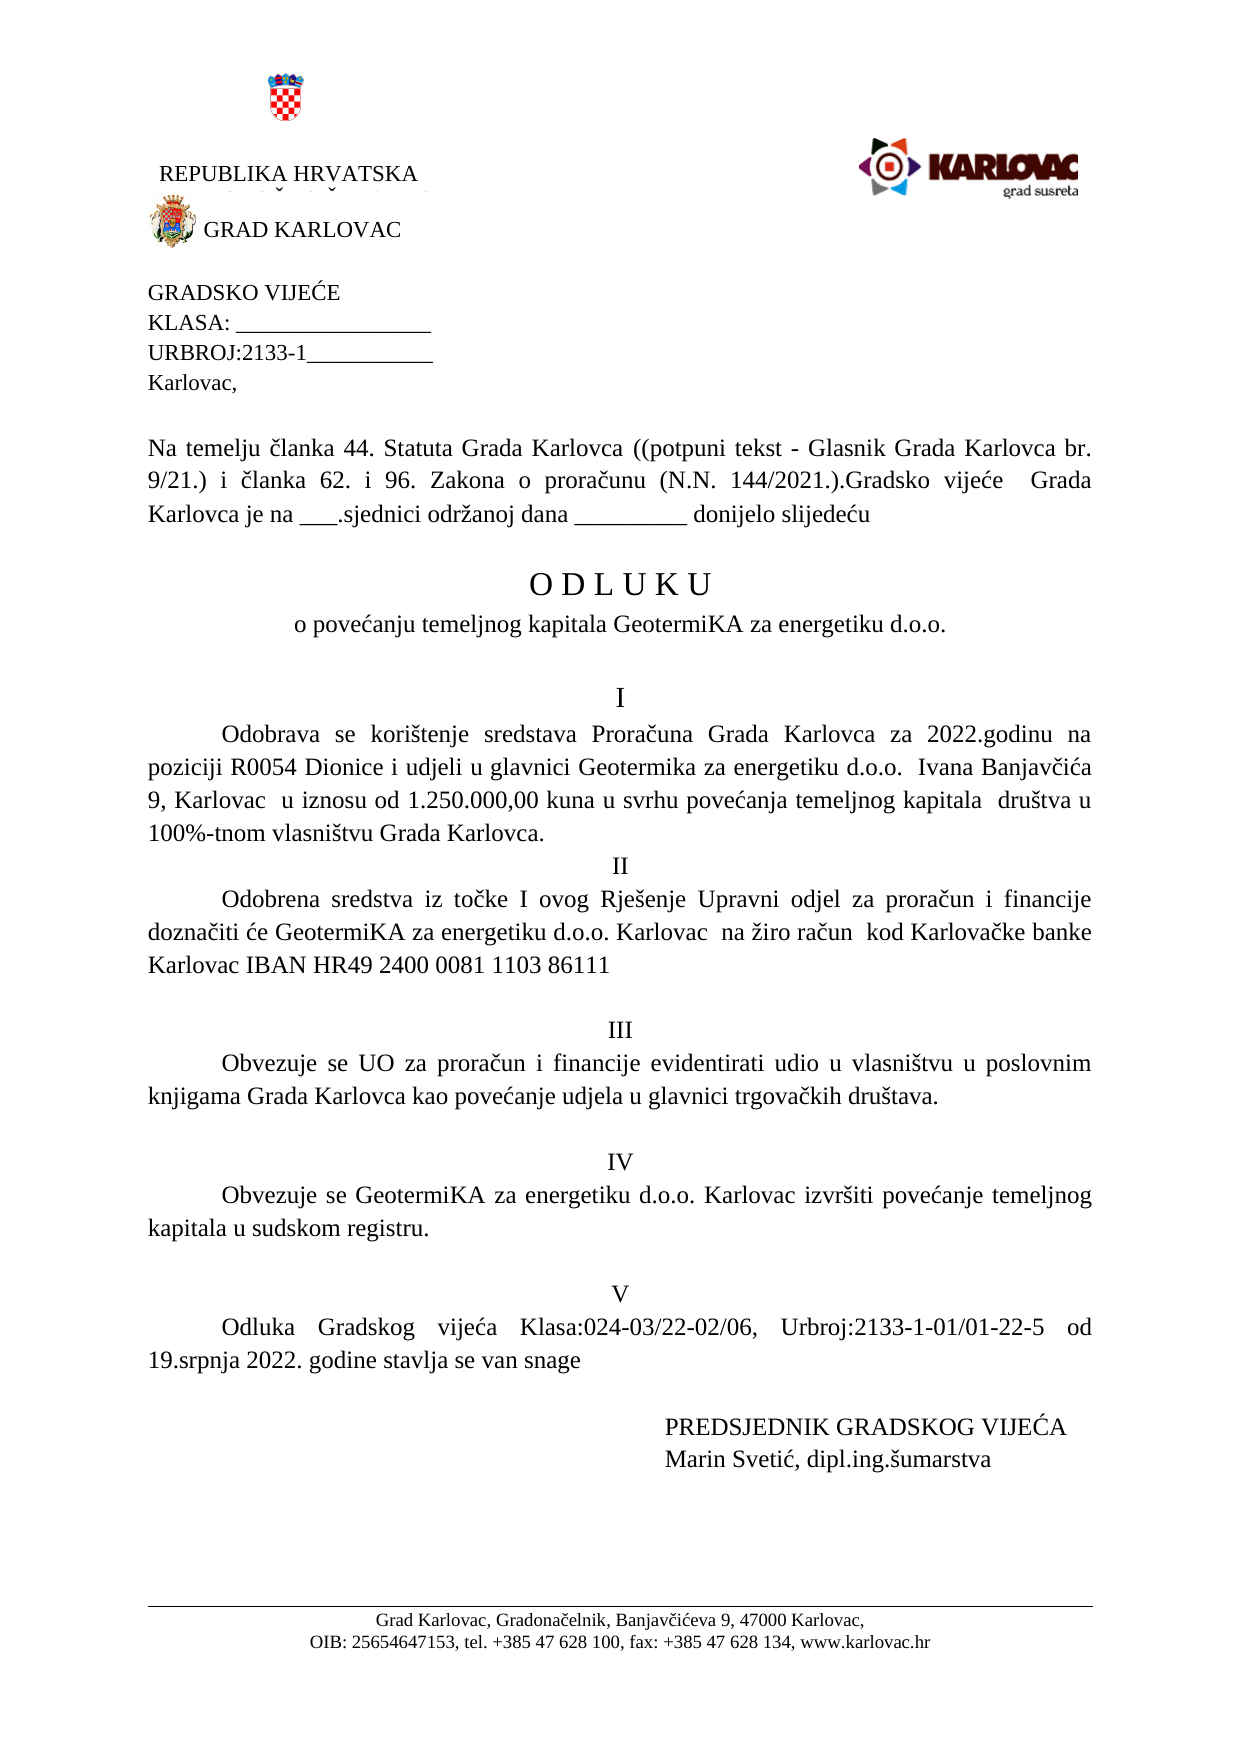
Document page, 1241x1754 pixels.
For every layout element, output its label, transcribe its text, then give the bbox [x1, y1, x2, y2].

text II [148, 851, 1093, 880]
text Obvezuje se GeotermiKA za energetiku d.o.o. Karlovac izvršiti povećanje temeljnog kapitala u sudskom registru. [148, 1180, 1093, 1242]
text I [148, 680, 1093, 714]
text PREDSJEDNIK GRADSKOG VIJEĆA [148, 1412, 1093, 1440]
text V [148, 1279, 1093, 1308]
text GRADSKO VIJEĆE [148, 279, 1093, 305]
text Karlovac, [148, 369, 1093, 396]
text URBROJ:2133-1___________ [148, 339, 1093, 366]
picture [858, 138, 1078, 199]
text Odobrena sredstva iz točke I ovog Rješenje Upravni odjel za proračun i financije doznačiti će GeotermiKA za energetiku d.o.o. Karlovac na žiro račun kod Karlovačke banke Karlovac IBAN HR49 2400 0081 1103 86111 [148, 884, 1093, 979]
text o povećanju temeljnog kapitala GeotermiKA za energetiku d.o.o. [148, 609, 1093, 637]
text III [148, 1015, 1093, 1044]
text KLASA: _________________ [148, 309, 1093, 335]
text O D L U K U [148, 565, 1093, 603]
text Odluka Gradskog vijeća Klasa:024-03/22-02/06, Urbroj:2133-1-01/01-22-5 od 19.srpnja 2022. godine stavlja se van snage [148, 1312, 1093, 1374]
text Marin Svetić, dipl.ing.šumarstva [148, 1444, 1093, 1473]
text Na temelju članka 44. Statuta Grada Karlovca ((potpuni tekst - Glasnik Grada Karlovca br. 9/21.) i članka 62. i 96. Zakona o proračunu (N.N. 144/2021.).Gradsko vijeće Grada Karlovca je na ___.sjednici održanoj dana _________ donijelo slijedeću [148, 433, 1093, 527]
picture [147, 191, 198, 248]
picture [267, 73, 304, 121]
text Odobrava se korištenje sredstava Proračuna Grada Karlovca za 2022.godinu na poziciji R0054 Dionice i udjeli u glavnici Geotermika za energetiku d.o.o. Ivana Banjavčića 9, Karlovac u iznosu od 1.250.000,00 kuna u svrhu povećanja temeljnog kapitala društva u 100%-tnom vlasništvu Grada Karlovca. [148, 719, 1093, 847]
text IV [148, 1147, 1093, 1176]
text Obvezuje se UO za proračun i financije evidentirati udio u vlasništvu u poslovnim knjigama Grada Karlovca kao povećanje udjela u glavnici trgovačkih društava. [148, 1048, 1093, 1110]
